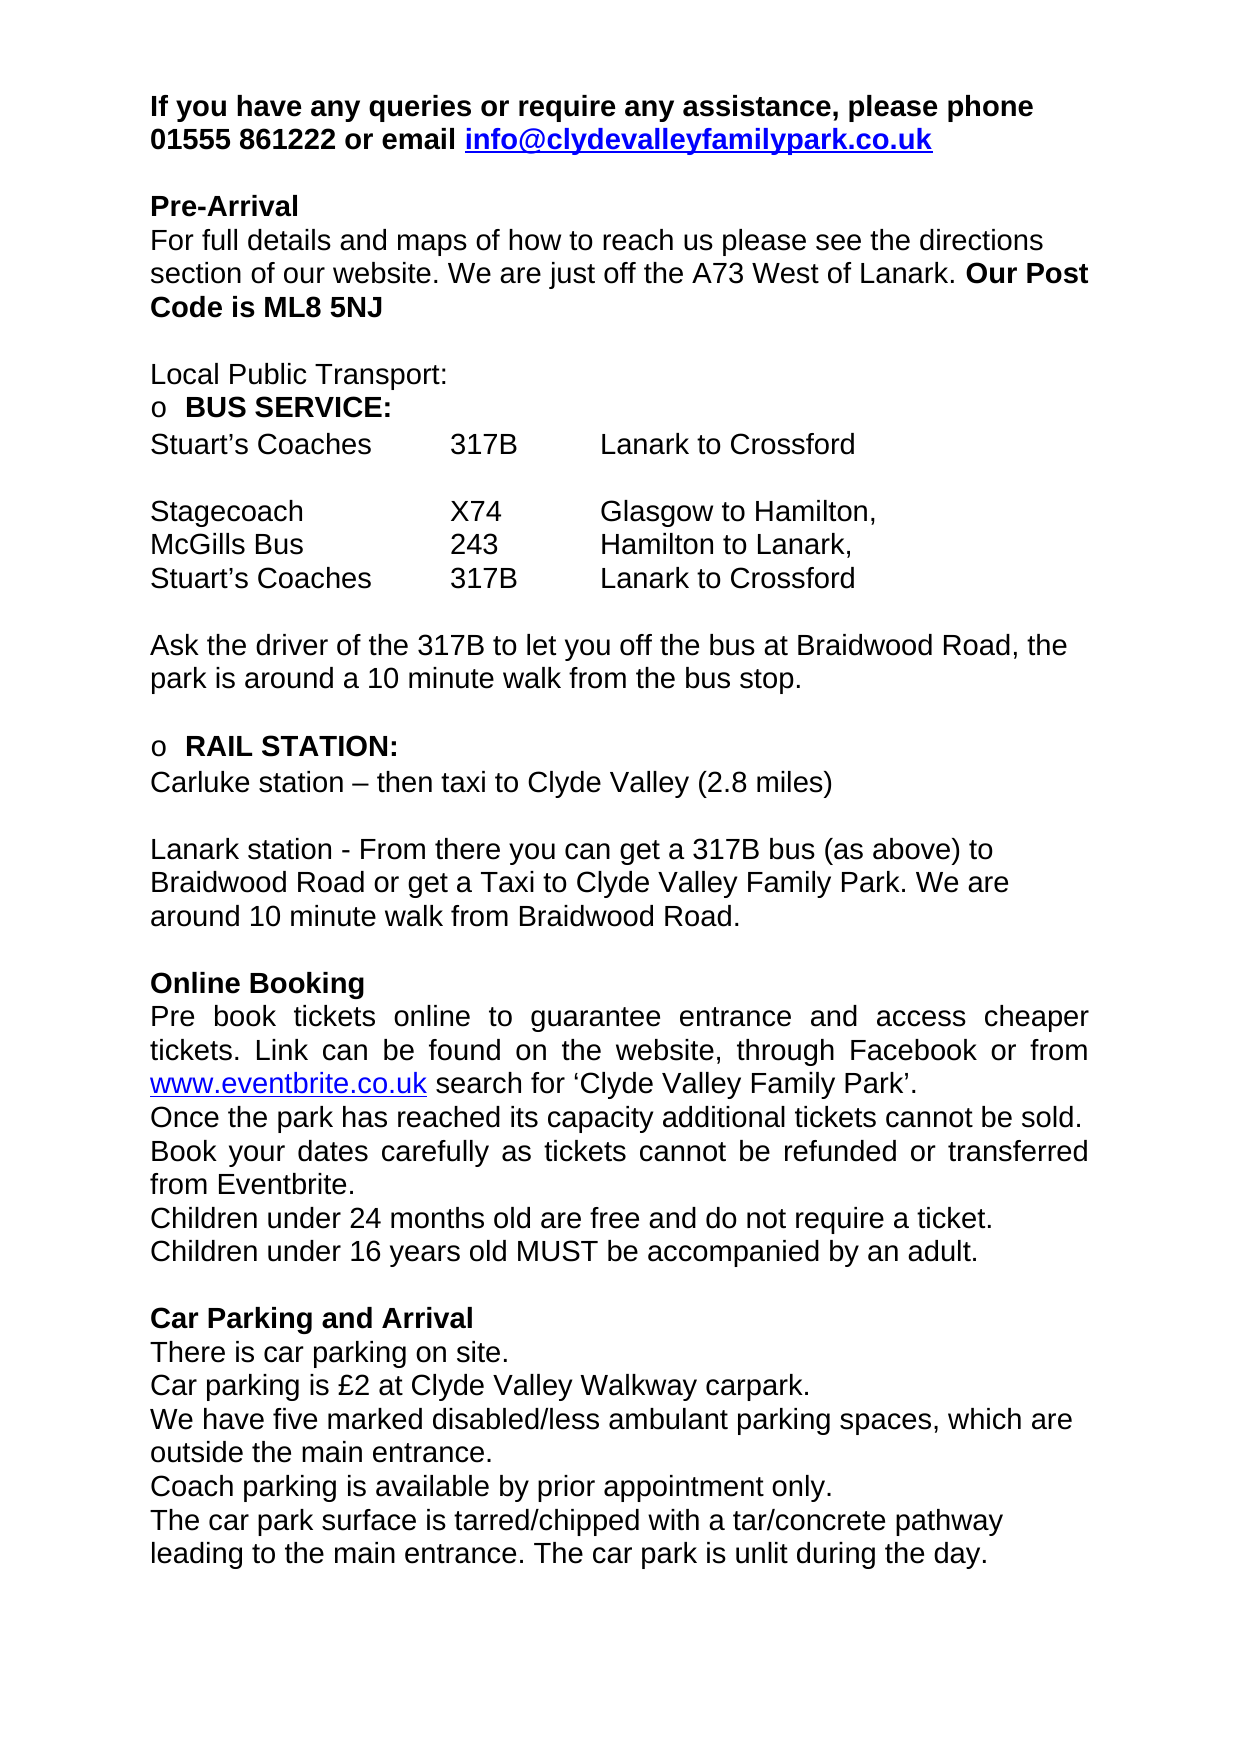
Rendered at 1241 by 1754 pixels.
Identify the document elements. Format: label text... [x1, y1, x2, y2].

text o RAIL STATION: [150, 728, 1090, 765]
text Pre-Arrival [150, 189, 1090, 223]
text Coach parking is available by prior appointment only. [150, 1469, 1090, 1503]
text Ask the driver of the 317B to let you off the bus at Braidwood Road, the park is around a 10 minute walk from the bus stop. [150, 628, 1090, 695]
text Pre book tickets online to guarantee entrance and access cheaper tickets. Link can be found on the website, through Facebook or from www.eventbrite.co.uk search for ‘Clyde Valley Family Park’. [150, 999, 1090, 1100]
text The car park surface is tarred/chipped with a tar/concrete pathway leading to the main entrance. The car park is unlit during the day. [150, 1503, 1090, 1570]
text Lanark station - From there you can get a 317B bus (as above) to Braidwood Road or get a Taxi to Clyde Valley Family Park. We are around 10 minute walk from Braidwood Road. [150, 832, 1090, 932]
text If you have any queries or require any assistance, please phone 01555 861222 or email info@clydevalleyfamilypark.co.uk [150, 89, 1090, 156]
text Once the park has reached its capacity additional tickets cannot be sold. [150, 1100, 1090, 1134]
text Stagecoach X74 Glasgow to Hamilton, [150, 494, 1090, 527]
text Children under 24 months old are free and do not require a ticket. [150, 1201, 1090, 1234]
text Online Booking [150, 966, 1090, 999]
text Car Parking and Arrival [150, 1301, 1090, 1335]
text o BUS SERVICE: [150, 391, 1090, 427]
text Carluke station – then taxi to Clyde Valley (2.8 miles) [150, 765, 1090, 798]
text For full details and maps of how to reach us please see the directions section of our website. We are just off the A73 West of Lanark. Our Post Code is ML8 5NJ [150, 223, 1090, 323]
text Book your dates carefully as tickets cannot be refunded or transferred from Eventbrite. [150, 1134, 1090, 1201]
text Stuart’s Coaches 317B Lanark to Crossford [150, 561, 1090, 594]
text Stuart’s Coaches 317B Lanark to Crossford [150, 427, 1090, 460]
text Children under 16 years old MUST be accompanied by an adult. [150, 1234, 1090, 1268]
text We have five marked disabled/less ambulant parking spaces, which are outside the main entrance. [150, 1402, 1090, 1469]
text McGills Bus 243 Hamilton to Lanark, [150, 527, 1090, 561]
text Car parking is £2 at Clyde Valley Walkway carpark. [150, 1368, 1090, 1402]
text There is car parking on site. [150, 1335, 1090, 1368]
text Local Public Transport: [150, 357, 1090, 391]
